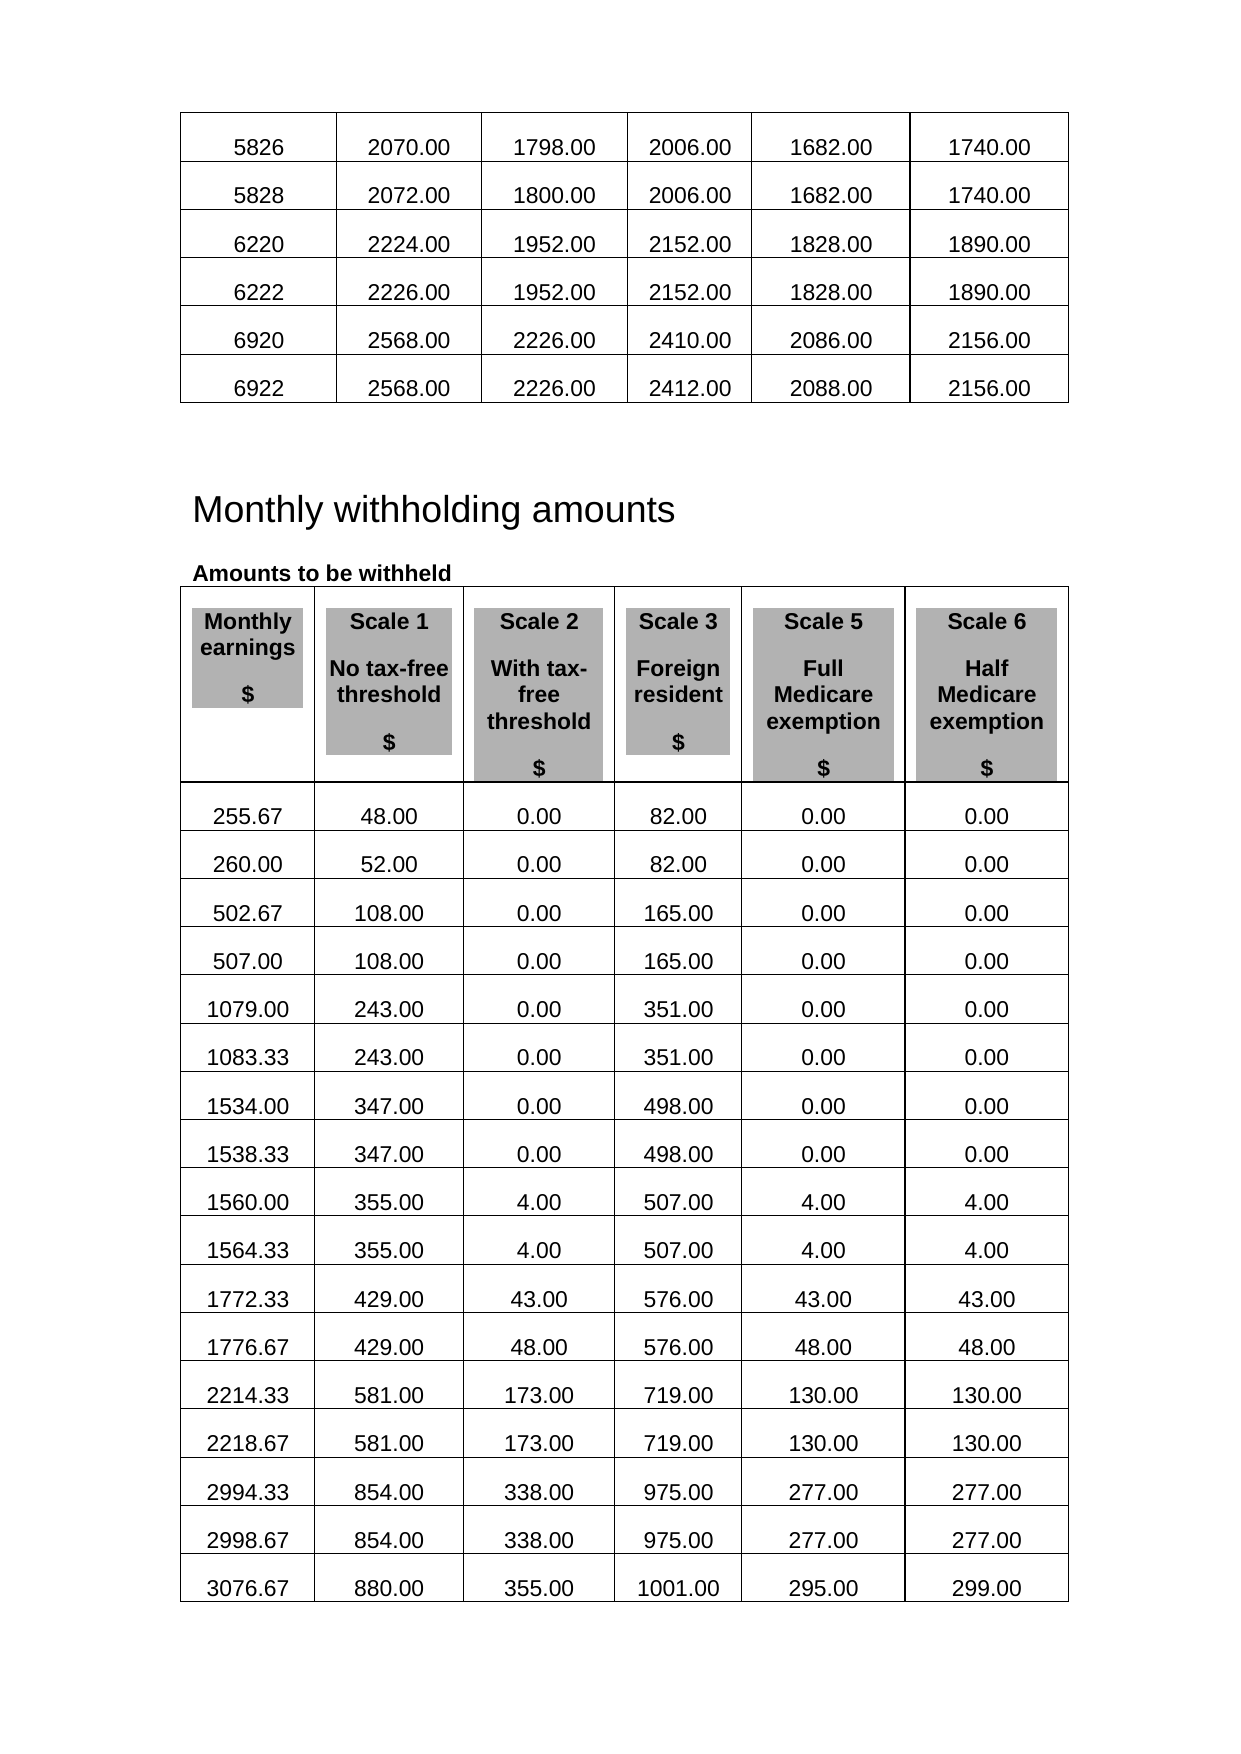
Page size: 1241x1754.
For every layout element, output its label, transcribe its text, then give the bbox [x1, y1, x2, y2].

table_cell 1740.00 [911, 113, 1068, 161]
table_cell 355.00 [464, 1554, 614, 1601]
table_cell 854.00 [315, 1458, 463, 1505]
table_cell 1776.67 [181, 1313, 314, 1360]
table_cell 1083.33 [181, 1024, 314, 1071]
table_cell 48.00 [906, 1313, 1068, 1360]
table_cell 0.00 [906, 783, 1068, 829]
table_header Scale 5 Full Medicare exemption $ [742, 587, 904, 781]
table_cell 6220 [181, 210, 336, 257]
table_cell 295.00 [742, 1554, 904, 1601]
table_cell 1564.33 [181, 1216, 314, 1264]
table_cell 130.00 [906, 1409, 1068, 1457]
text Amounts to be withheld [192, 560, 1137, 586]
table_cell 108.00 [315, 879, 463, 926]
table_cell 0.00 [464, 975, 614, 1022]
table_cell 338.00 [464, 1458, 614, 1505]
table_cell 4.00 [464, 1216, 614, 1264]
table_cell 2226.00 [482, 306, 627, 353]
table_cell 2412.00 [628, 355, 751, 402]
table_cell 719.00 [615, 1361, 741, 1408]
table_cell 48.00 [464, 1313, 614, 1360]
table_cell 2568.00 [337, 355, 481, 402]
table_cell 130.00 [742, 1409, 904, 1457]
table_cell 0.00 [906, 1072, 1068, 1119]
table_cell 299.00 [906, 1554, 1068, 1601]
table_cell 2156.00 [911, 306, 1068, 353]
table_cell 4.00 [464, 1168, 614, 1215]
table_cell 0.00 [742, 1072, 904, 1119]
table_cell 48.00 [742, 1313, 904, 1360]
table_cell 4.00 [906, 1168, 1068, 1215]
table_cell 2156.00 [911, 355, 1068, 402]
table_cell 2086.00 [752, 306, 909, 353]
table_cell 507.00 [615, 1216, 741, 1264]
table_cell 277.00 [742, 1506, 904, 1553]
table_cell 0.00 [742, 879, 904, 926]
table_cell 0.00 [906, 927, 1068, 974]
table_cell 0.00 [742, 831, 904, 878]
table_cell 355.00 [315, 1168, 463, 1215]
table_cell 2152.00 [628, 210, 751, 257]
table_cell 260.00 [181, 831, 314, 878]
table_header Scale 1 No tax-free threshold $ [315, 587, 463, 781]
table_cell 1538.33 [181, 1120, 314, 1167]
table_cell 975.00 [615, 1458, 741, 1505]
table_cell 5828 [181, 162, 336, 209]
table_cell 165.00 [615, 879, 741, 926]
table_cell 130.00 [906, 1361, 1068, 1408]
table_cell 1798.00 [482, 113, 627, 161]
table_cell 6222 [181, 258, 336, 305]
table_cell 0.00 [742, 783, 904, 829]
table_cell 1740.00 [911, 162, 1068, 209]
table_cell 243.00 [315, 1024, 463, 1071]
table_cell 2568.00 [337, 306, 481, 353]
table_cell 347.00 [315, 1072, 463, 1119]
table_cell 0.00 [464, 1120, 614, 1167]
table_cell 347.00 [315, 1120, 463, 1167]
table_cell 0.00 [464, 1024, 614, 1071]
table_cell 173.00 [464, 1361, 614, 1408]
table_cell 975.00 [615, 1506, 741, 1553]
table_cell 277.00 [906, 1458, 1068, 1505]
table_cell 0.00 [906, 879, 1068, 926]
table_cell 2218.67 [181, 1409, 314, 1457]
table_cell 277.00 [906, 1506, 1068, 1553]
text Monthly withholding amounts [192, 487, 1137, 531]
table_cell 880.00 [315, 1554, 463, 1601]
table_cell 5826 [181, 113, 336, 161]
table_cell 0.00 [464, 879, 614, 926]
table_cell 0.00 [464, 1072, 614, 1119]
table_cell 2994.33 [181, 1458, 314, 1505]
table_cell 43.00 [742, 1265, 904, 1312]
table_cell 1800.00 [482, 162, 627, 209]
table_cell 1952.00 [482, 258, 627, 305]
table_cell 429.00 [315, 1265, 463, 1312]
table_cell 82.00 [615, 831, 741, 878]
table_cell 165.00 [615, 927, 741, 974]
table_cell 173.00 [464, 1409, 614, 1457]
table_cell 1534.00 [181, 1072, 314, 1119]
table_cell 0.00 [742, 927, 904, 974]
table_cell 2088.00 [752, 355, 909, 402]
table_cell 2410.00 [628, 306, 751, 353]
table_cell 581.00 [315, 1409, 463, 1457]
table_cell 43.00 [906, 1265, 1068, 1312]
table_cell 243.00 [315, 975, 463, 1022]
table_cell 0.00 [906, 831, 1068, 878]
table_cell 0.00 [742, 1024, 904, 1071]
table_cell 108.00 [315, 927, 463, 974]
table_cell 1890.00 [911, 210, 1068, 257]
table_cell 2226.00 [337, 258, 481, 305]
table_cell 1682.00 [752, 162, 909, 209]
table_cell 507.00 [181, 927, 314, 974]
table_cell 4.00 [742, 1168, 904, 1215]
table_cell 1952.00 [482, 210, 627, 257]
table_cell 1682.00 [752, 113, 909, 161]
table_cell 0.00 [906, 1024, 1068, 1071]
table_cell 351.00 [615, 975, 741, 1022]
table_cell 498.00 [615, 1120, 741, 1167]
table_cell 4.00 [742, 1216, 904, 1264]
table_cell 576.00 [615, 1265, 741, 1312]
table_cell 2152.00 [628, 258, 751, 305]
table_cell 255.67 [181, 783, 314, 829]
table_cell 2214.33 [181, 1361, 314, 1408]
table_cell 0.00 [464, 783, 614, 829]
table_cell 498.00 [615, 1072, 741, 1119]
table_cell 1890.00 [911, 258, 1068, 305]
table_cell 1079.00 [181, 975, 314, 1022]
table_cell 719.00 [615, 1409, 741, 1457]
table_cell 82.00 [615, 783, 741, 829]
table_cell 43.00 [464, 1265, 614, 1312]
table_cell 2226.00 [482, 355, 627, 402]
table_cell 0.00 [742, 1120, 904, 1167]
table_header Scale 3 Foreign resident $ [615, 587, 741, 781]
table_cell 2072.00 [337, 162, 481, 209]
table_cell 0.00 [906, 975, 1068, 1022]
table_cell 0.00 [906, 1120, 1068, 1167]
table_cell 1772.33 [181, 1265, 314, 1312]
table_cell 3076.67 [181, 1554, 314, 1601]
table_cell 277.00 [742, 1458, 904, 1505]
table_cell 0.00 [742, 975, 904, 1022]
table_cell 2070.00 [337, 113, 481, 161]
table_cell 52.00 [315, 831, 463, 878]
table_cell 0.00 [464, 927, 614, 974]
table_header Scale 6 Half Medicare exemption $ [906, 587, 1068, 781]
table_cell 6920 [181, 306, 336, 353]
table_cell 130.00 [742, 1361, 904, 1408]
table_cell 2006.00 [628, 162, 751, 209]
table_cell 2224.00 [337, 210, 481, 257]
table_cell 338.00 [464, 1506, 614, 1553]
table_cell 0.00 [464, 831, 614, 878]
table_cell 502.67 [181, 879, 314, 926]
table_cell 429.00 [315, 1313, 463, 1360]
table_cell 507.00 [615, 1168, 741, 1215]
table_cell 6922 [181, 355, 336, 402]
table_cell 2998.67 [181, 1506, 314, 1553]
table_cell 2006.00 [628, 113, 751, 161]
table_header Scale 2 With tax-free threshold $ [464, 587, 614, 781]
table_cell 351.00 [615, 1024, 741, 1071]
table_cell 576.00 [615, 1313, 741, 1360]
table_cell 355.00 [315, 1216, 463, 1264]
table_cell 581.00 [315, 1361, 463, 1408]
table_cell 4.00 [906, 1216, 1068, 1264]
table_cell 1560.00 [181, 1168, 314, 1215]
table_cell 854.00 [315, 1506, 463, 1553]
table_cell 1828.00 [752, 210, 909, 257]
table_cell 48.00 [315, 783, 463, 829]
table_cell 1001.00 [615, 1554, 741, 1601]
table_header Monthly earnings $ [181, 587, 314, 781]
table_cell 1828.00 [752, 258, 909, 305]
